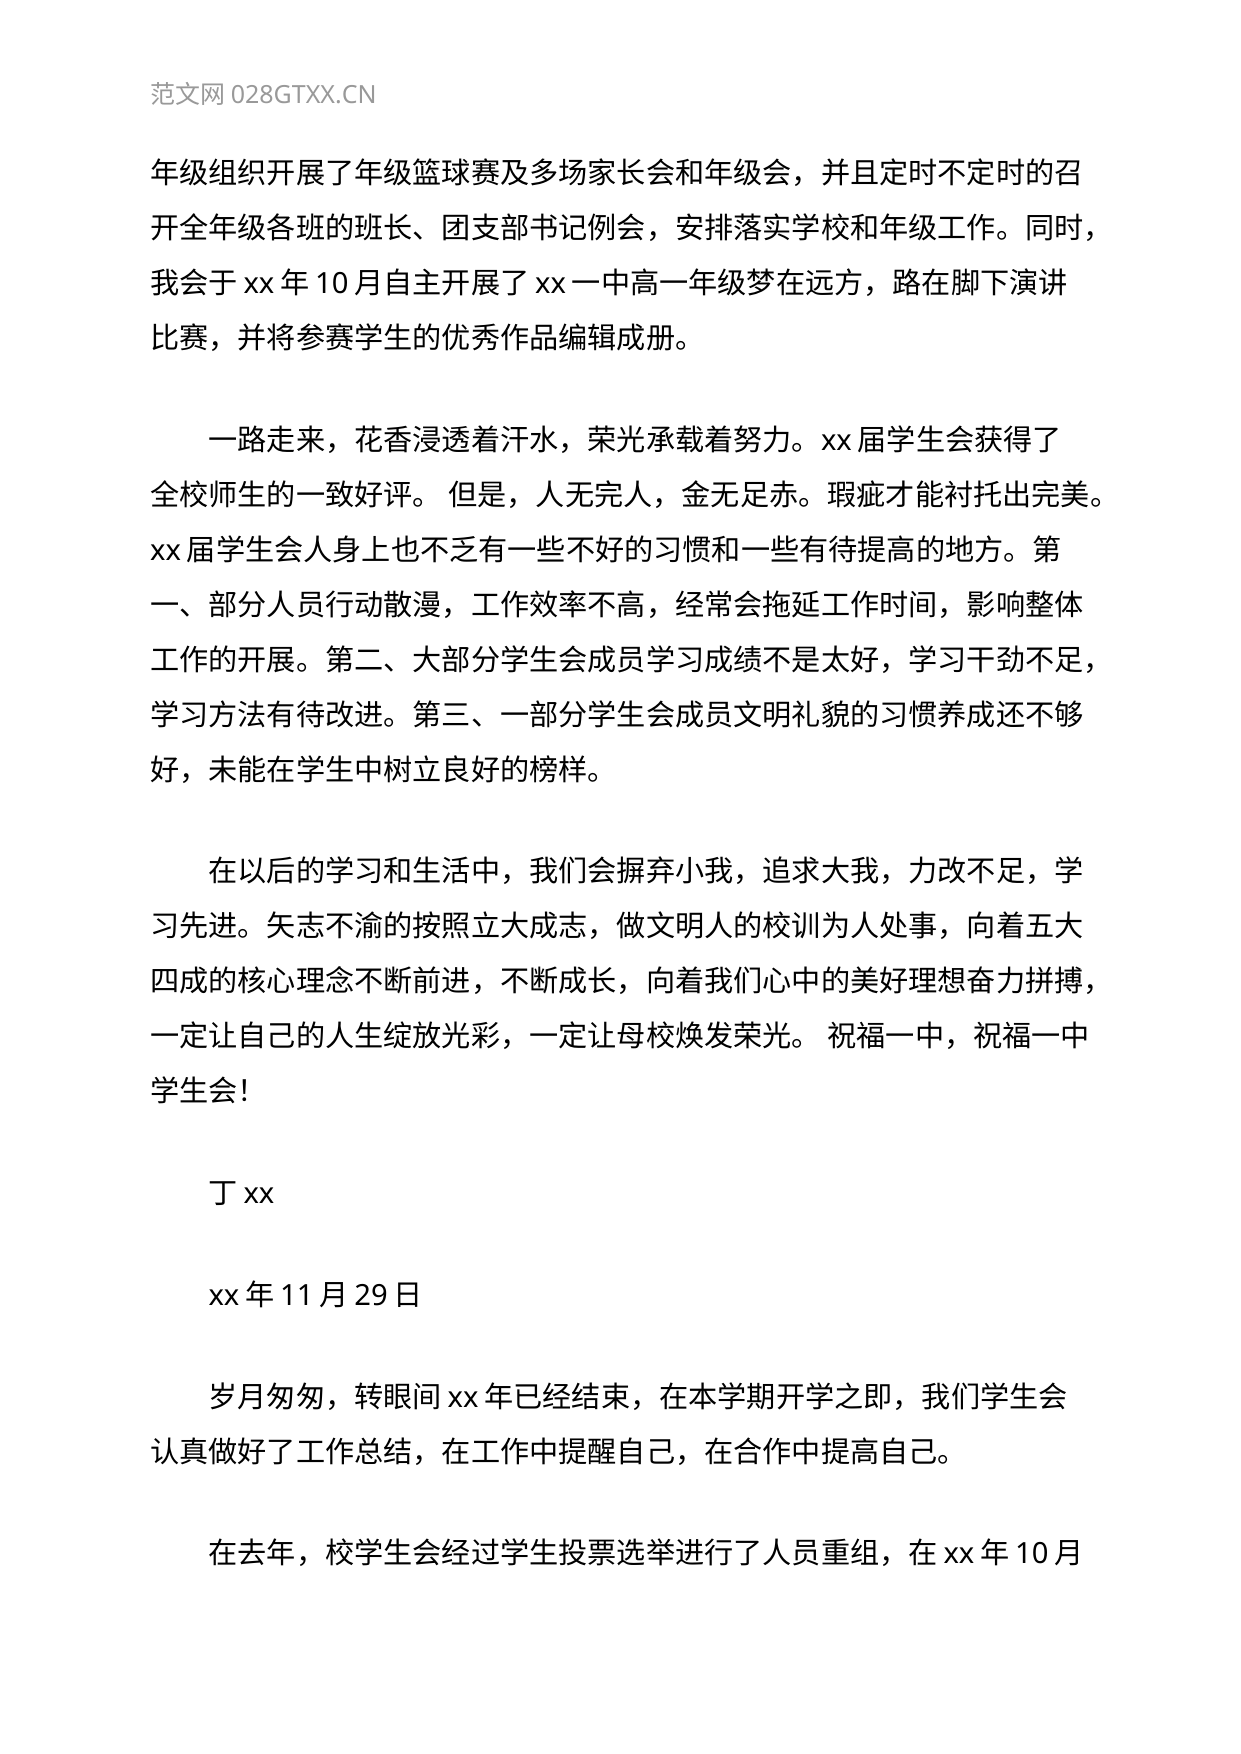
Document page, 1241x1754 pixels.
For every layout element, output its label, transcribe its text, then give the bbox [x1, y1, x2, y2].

text 在以后的学习和生活中，我们会摒弃小我，追求大我，力改不足，学习先进。矢志不渝的按照立大成志，做文明人的校训为人处事，向着五大四成的核心理念不断前进，不断成长，向着我们心中的美好理想奋力拼搏，一定让自己的人生绽放光彩，一定让母校焕发荣光。 祝福一中，祝福一中学生会！ [150, 848, 1090, 1110]
text xx年11月29日 [150, 1271, 1090, 1314]
text 岁月匆匆，转眼间xx年已经结束，在本学期开学之即，我们学生会认真做好了工作总结，在工作中提醒自己，在合作中提高自己。 [150, 1373, 1090, 1471]
text 丁xx [150, 1169, 1090, 1212]
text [150, 1530, 1090, 1572]
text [150, 150, 1090, 357]
text 一路走来，花香浸透着汗水，荣光承载着努力。xx届学生会获得了全校师生的一致好评。 但是，人无完人，金无足赤。瑕疵才能衬托出完美。xx届学生会人身上也不乏有一些不好的习惯和一些有待提高的地方。第一、部分人员行动散漫，工作效率不高，经常会拖延工作时间，影响整体工作的开展。第二、大部分学生会成员学习成绩不是太好，学习干劲不足，学习方法有待改进。第三、一部分学生会成员文明礼貌的习惯养成还不够好，未能在学生中树立良好的榜样。 [150, 417, 1090, 788]
